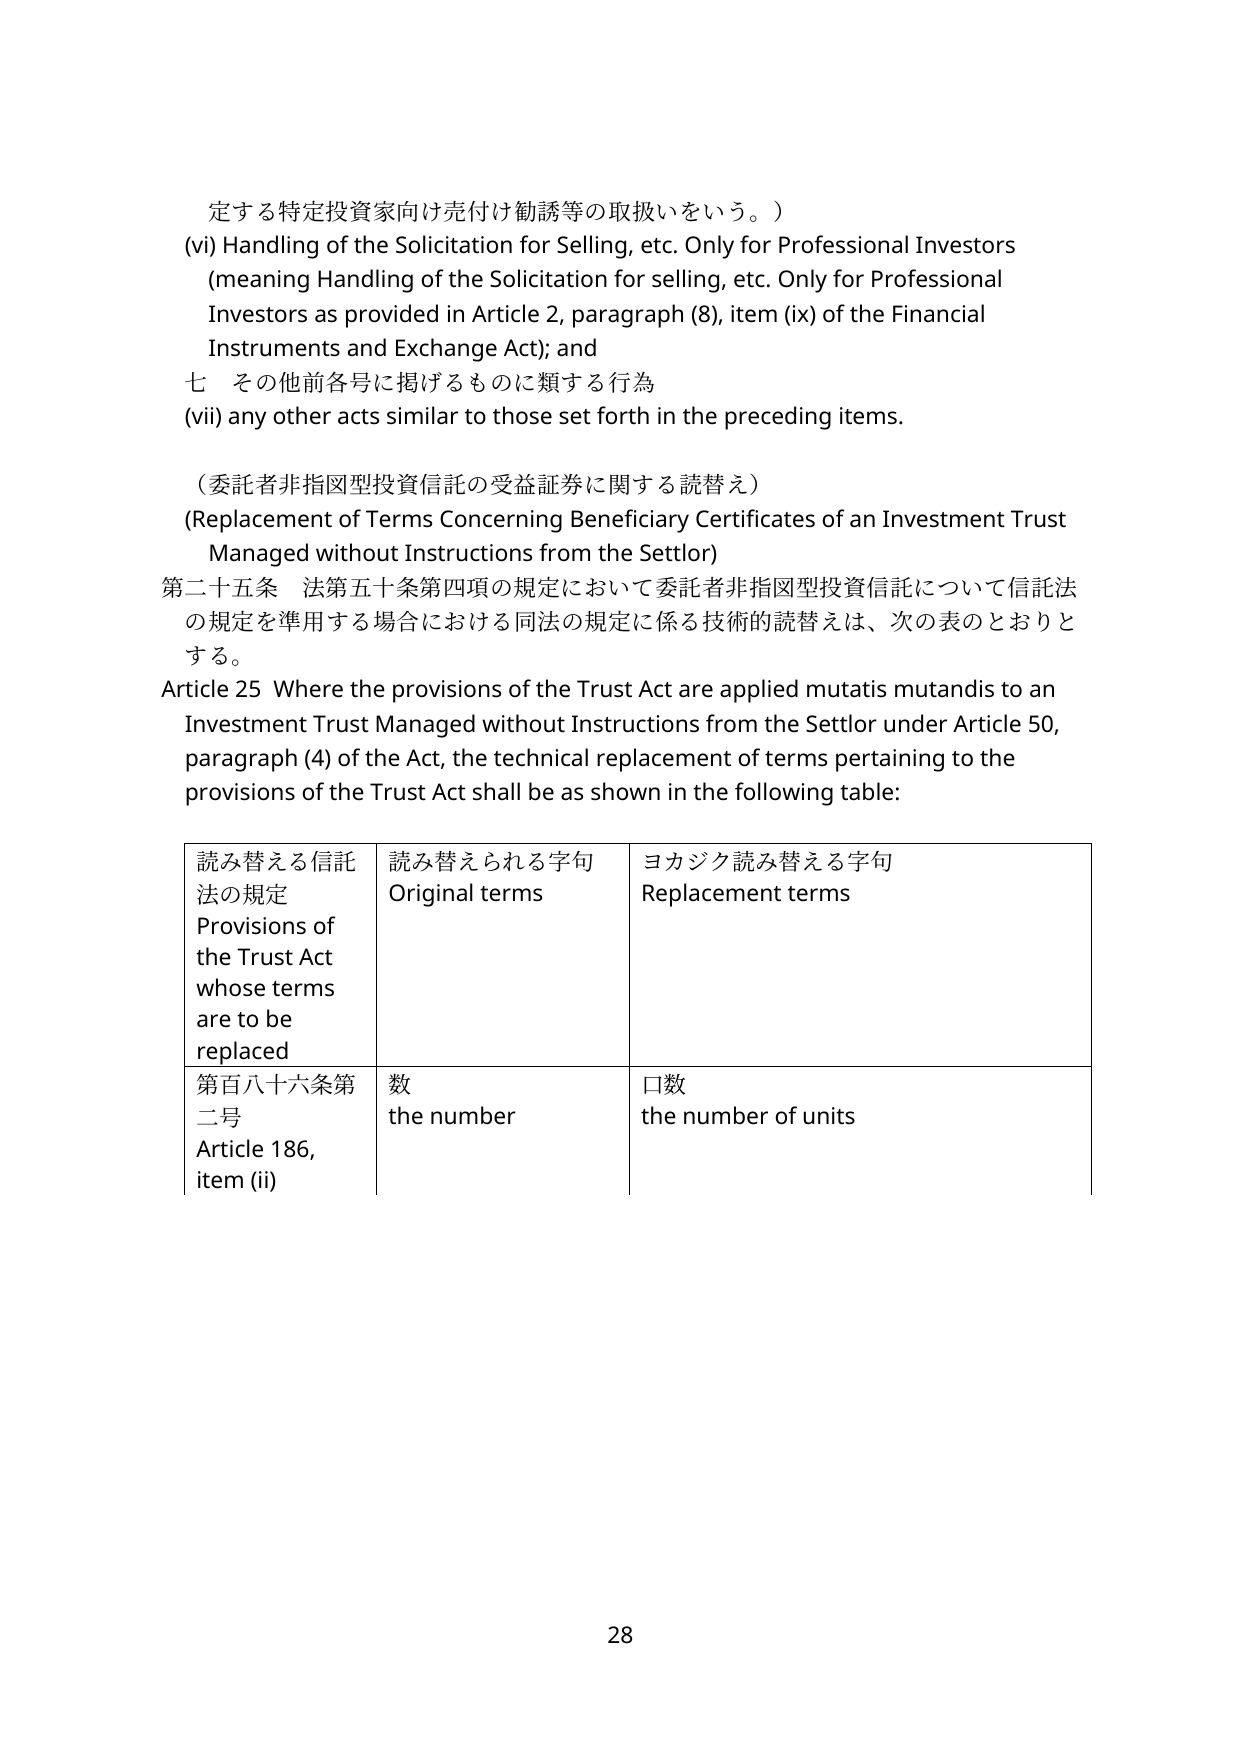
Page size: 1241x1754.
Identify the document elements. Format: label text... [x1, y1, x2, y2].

text Article 25 Where the provisions of the Trust Act are applied mutatis mutandis to an Investment Trust Managed without Instructions from the Settlor under Article 50, paragraph (4) of the Act, the technical replacement of terms pertaining to the provisions of the Trust Act shall be as shown in the following table: [161, 672, 1079, 809]
text 第二十五条 法第五十条第四項の規定において委託者非指図型投資信託について信託法の規定を準用する場合における同法の規定に係る技術的読替えは、次の表のとおりとする。 [161, 569, 1079, 672]
text 七 その他前各号に掲げるものに類する行為 [184, 364, 1079, 399]
text (vii) any other acts similar to those set forth in the preceding items. [184, 399, 1079, 433]
table_header ヨカジク読み替える字句 Replacement terms [630, 844, 1091, 1066]
table_header 読み替える信託法の規定 Provisions of the Trust Act whose terms are to be replaced [185, 844, 376, 1066]
table_cell 数 the number [377, 1067, 629, 1195]
table_cell 第百八十六条第二号 Article 186, item (ii) [185, 1067, 376, 1195]
text (vi) Handling of the Solicitation for Selling, etc. Only for Professional Investors (meaning Handling of the Solicitation for selling, etc. Only for Professional Investors as provided in Article 2, paragraph (8), item (ix) of the Financial Instruments and Exchange Act); and [184, 228, 1079, 364]
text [184, 194, 1079, 228]
table_header 読み替えられる字句 Original terms [377, 844, 629, 1066]
text （委託者非指図型投資信託の受益証券に関する読替え） [184, 467, 1079, 501]
text (Replacement of Terms Concerning Beneficiary Certificates of an Investment Trust Managed without Instructions from the Settlor) [184, 501, 1079, 569]
table_cell 口数 the number of units [630, 1067, 1091, 1195]
